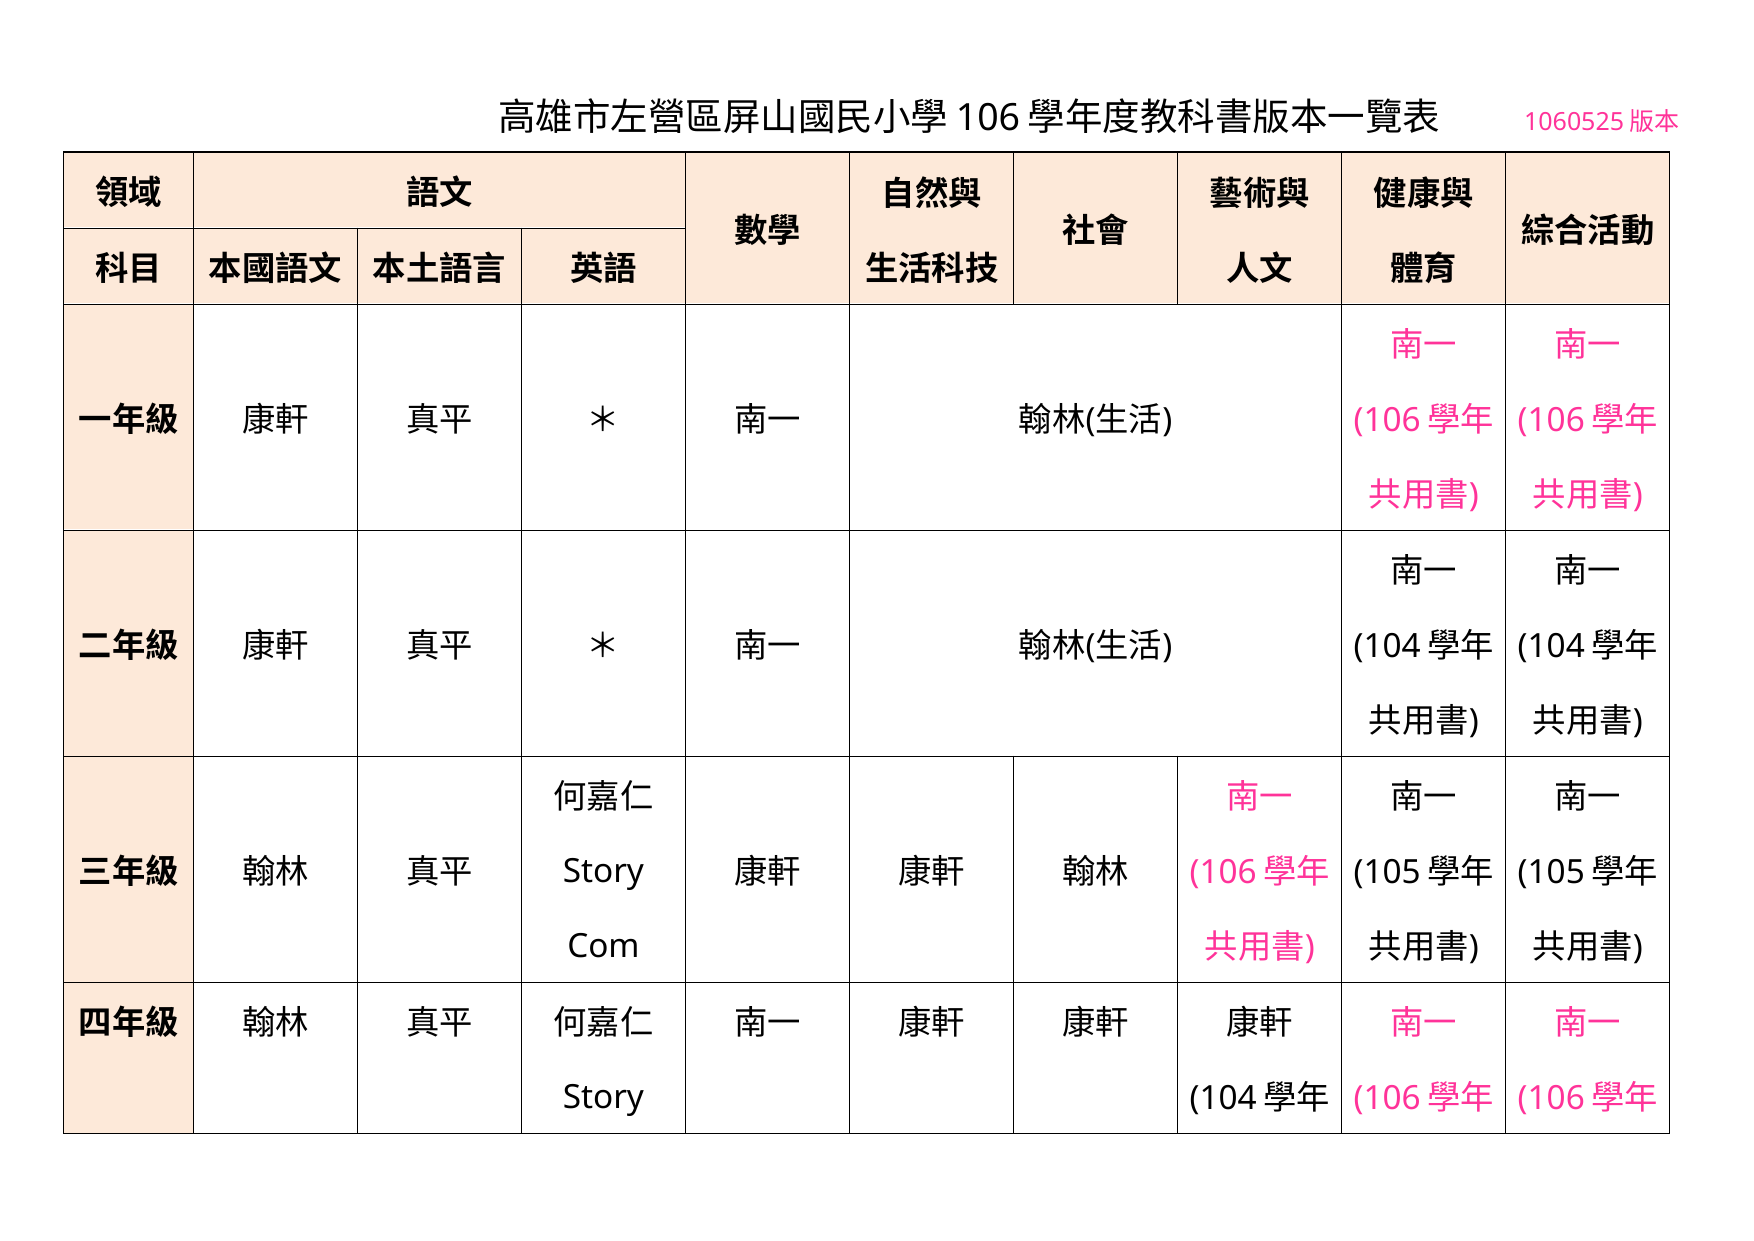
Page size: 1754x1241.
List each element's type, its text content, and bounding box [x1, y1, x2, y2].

table_cell 英語 [522, 229, 685, 303]
table_cell 康軒 (104學年共用書) [1178, 983, 1341, 1133]
table_cell 二年級 [64, 531, 193, 756]
table_cell 康軒 [850, 757, 1013, 982]
table_cell 翰林 [194, 757, 357, 982]
table_cell 何嘉仁 Story Com [522, 757, 685, 982]
table_cell 南一 (104學年共用書) [1342, 531, 1505, 756]
table_cell 南一 (105學年共用書) [1506, 757, 1669, 982]
table_cell 康軒 [194, 531, 357, 756]
table_cell 翰林 [194, 983, 357, 1133]
table_cell 翰林(生活) [850, 305, 1341, 529]
table_header 綜合活動 [1506, 153, 1669, 303]
table_cell 南一 (106學年共用書) [1506, 305, 1669, 529]
table_cell 南一 [686, 305, 849, 529]
table_cell 康軒 [194, 305, 357, 529]
table_cell 本土語言 [358, 229, 521, 303]
table_cell 南一 [686, 531, 849, 756]
table_cell 何嘉仁 Story Com [522, 983, 685, 1133]
table_cell 南一 (105學年共用書) [1342, 757, 1505, 982]
table_cell 四年級 [64, 983, 193, 1133]
table_cell 真平 [358, 983, 521, 1133]
table_cell 三年級 [64, 757, 193, 982]
table_header 藝術與 人文 [1178, 153, 1341, 303]
table_cell 南一 (106學年共用書) [1342, 983, 1505, 1133]
table_cell 南一 [686, 983, 849, 1133]
table_cell 南一 (106學年共用書) [1506, 983, 1669, 1133]
text 高雄市左營區屏山國民小學106學年度教科書版本一覽表 1060525版本 [75, 76, 1679, 151]
table_cell 科目 [64, 229, 193, 303]
table_cell ＊ [522, 305, 685, 529]
table_header 社會 [1014, 153, 1177, 303]
table_cell 康軒 [1014, 983, 1177, 1133]
table_cell ＊ [522, 531, 685, 756]
table_cell 本國語文 [194, 229, 357, 303]
table_cell 康軒 [850, 983, 1013, 1133]
table_cell 翰林 [1014, 757, 1177, 982]
table_cell 南一 (106學年共用書) [1342, 305, 1505, 529]
table_header 自然與 生活科技 [850, 153, 1013, 303]
table_header 語文 [194, 153, 685, 227]
table_cell 康軒 [686, 757, 849, 982]
table_cell 南一 (106學年共用書) [1178, 757, 1341, 982]
table_cell 真平 [358, 531, 521, 756]
table_header 領域 [64, 153, 193, 227]
table_cell 翰林(生活) [850, 531, 1341, 756]
table_cell 一年級 [64, 305, 193, 529]
table_cell 真平 [358, 305, 521, 529]
table_header 健康與 體育 [1342, 153, 1505, 303]
table_cell 真平 [358, 757, 521, 982]
table_cell 南一 (104學年共用書) [1506, 531, 1669, 756]
table_header 數學 [686, 153, 849, 303]
